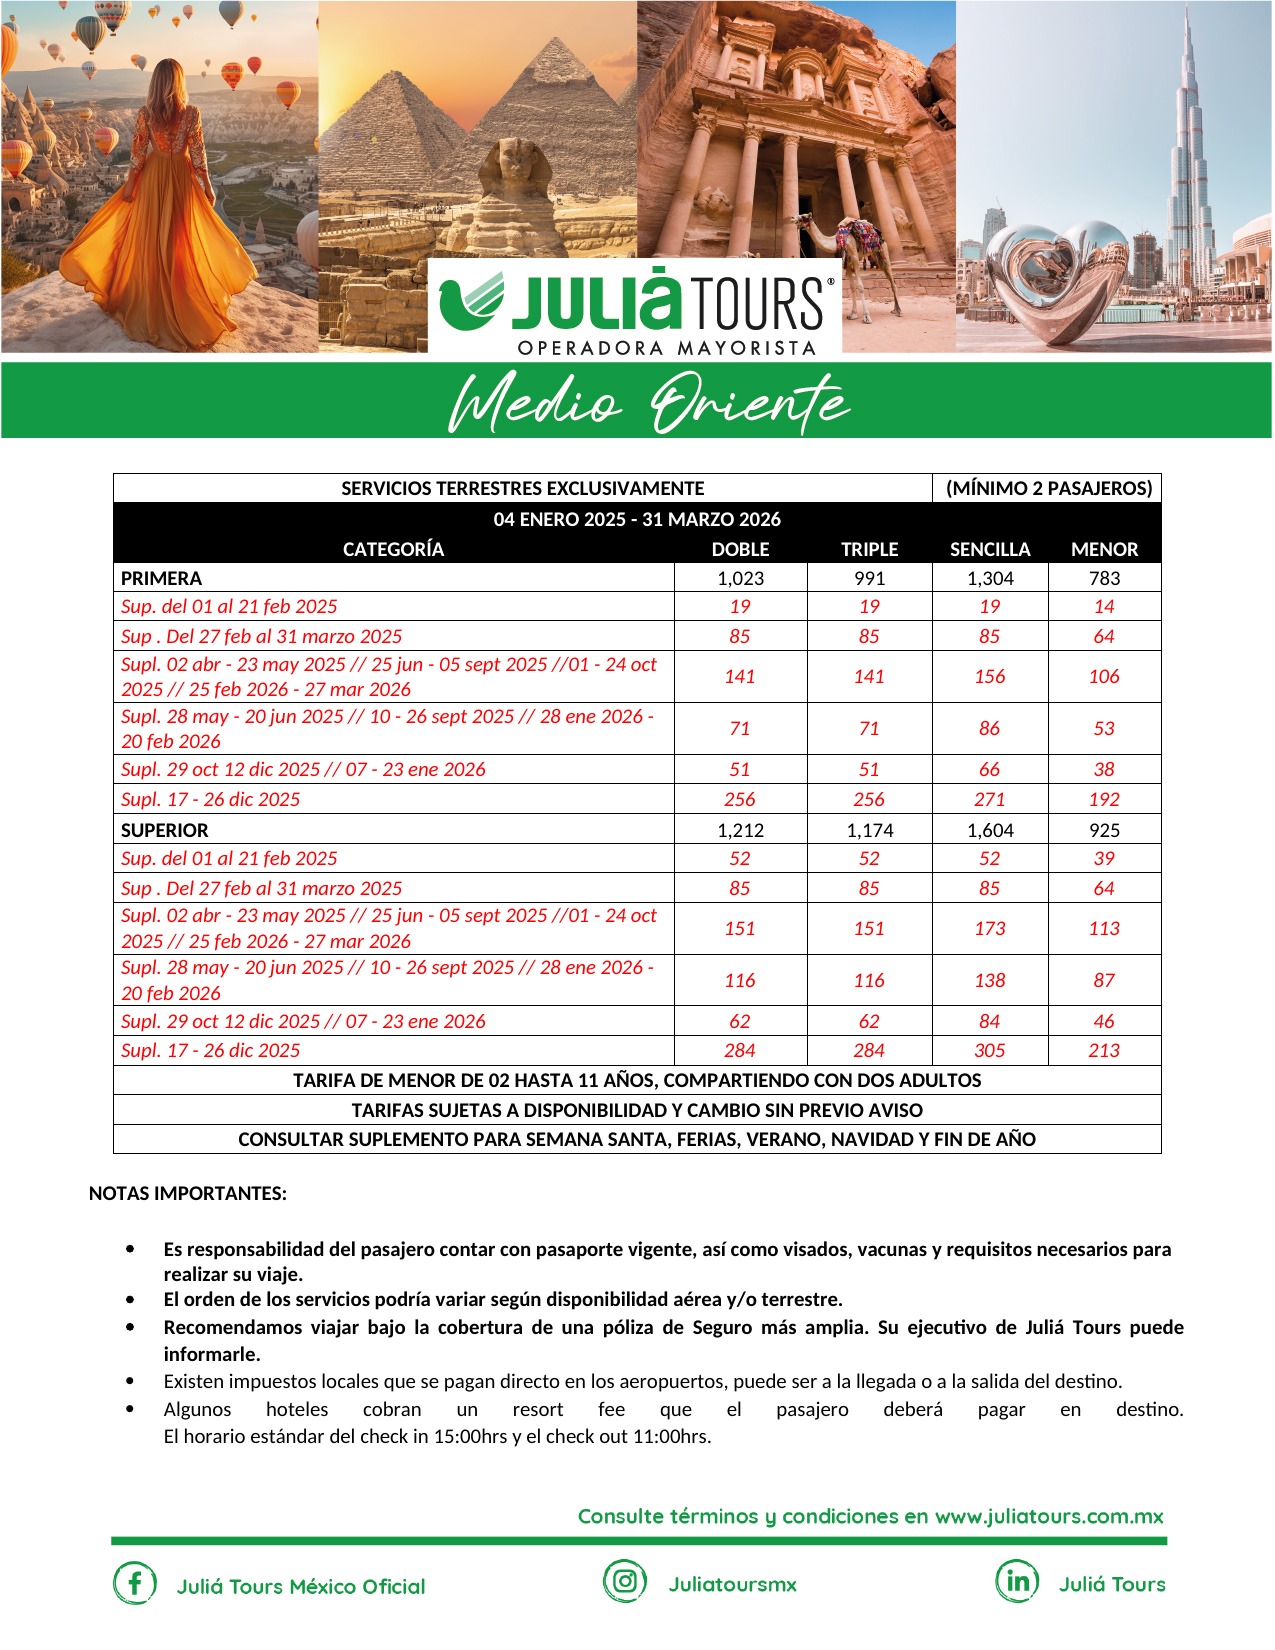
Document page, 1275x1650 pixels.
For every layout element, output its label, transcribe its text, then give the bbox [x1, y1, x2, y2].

table_cell CATEGORÍA [114, 534, 674, 561]
table_cell 51 [675, 755, 807, 783]
table_cell 39 [1049, 844, 1161, 872]
table_cell Supl. 17 - 26 dic 2025 [114, 1036, 674, 1064]
table_cell CONSULTAR SUPLEMENTO PARA SEMANA SANTA, FERIAS, VERANO, NAVIDAD Y FIN DE AÑO [114, 1125, 1161, 1153]
picture [5, 1488, 1275, 1630]
table_cell TARIFAS SUJETAS A DISPONIBILIDAD Y CAMBIO SIN PREVIO AVISO [114, 1095, 1161, 1124]
table_cell 85 [808, 873, 932, 902]
table_cell 284 [675, 1036, 807, 1064]
table_cell 1,023 [675, 563, 807, 591]
table_cell 46 [1049, 1006, 1161, 1035]
table_cell 14 [1049, 592, 1161, 620]
table_cell 85 [675, 873, 807, 902]
table_cell 52 [933, 844, 1048, 872]
table_cell 192 [1049, 784, 1161, 813]
table_cell 116 [808, 955, 932, 1005]
list Existen impuestos locales que se pagan directo en los aeropuertos, puede ser a la llegada o a la salida del destino. [126, 1369, 1186, 1394]
table_cell Supl. 28 may - 20 jun 2025 // 10 - 26 sept 2025 // 28 ene 2026 - 20 feb 2026 [114, 955, 674, 1005]
table_cell Supl. 29 oct 12 dic 2025 // 07 - 23 ene 2026 [114, 1006, 674, 1035]
table_cell 84 [933, 1006, 1048, 1035]
table_cell 925 [1049, 814, 1161, 842]
table_cell Supl. 02 abr - 23 may 2025 // 25 jun - 05 sept 2025 //01 - 24 oct 2025 // 25 feb 2026 - 27 mar 2026 [114, 651, 674, 702]
table_cell 141 [808, 651, 932, 702]
table_cell 85 [933, 873, 1048, 902]
table_cell 173 [933, 903, 1048, 953]
text NOTAS IMPORTANTES: [89, 1180, 1186, 1205]
table_cell (MÍNIMO 2 PASAJEROS) [933, 474, 1161, 502]
table_cell 85 [675, 621, 807, 650]
table_cell Supl. 17 - 26 dic 2025 [114, 784, 674, 813]
table_cell PRIMERA [114, 563, 674, 591]
table_cell 71 [808, 703, 932, 754]
table_cell 62 [675, 1006, 807, 1035]
list Recomendamos viajar bajo la cobertura de una póliza de Seguro más amplia. Su ejecutivo de Juliá Tours puede informarle. [126, 1314, 1186, 1367]
table_cell 271 [933, 784, 1048, 813]
table_cell 256 [808, 784, 932, 813]
table_cell 116 [675, 955, 807, 1005]
table_cell 156 [933, 651, 1048, 702]
table_cell Supl. 28 may - 20 jun 2025 // 10 - 26 sept 2025 // 28 ene 2026 - 20 feb 2026 [114, 703, 674, 754]
table_cell 52 [808, 844, 932, 872]
table_cell 151 [675, 903, 807, 953]
table_cell SERVICIOS TERRESTRES EXCLUSIVAMENTE [114, 474, 932, 502]
table_cell DOBLE [675, 534, 807, 561]
table_cell Sup . Del 27 feb al 31 marzo 2025 [114, 873, 674, 902]
table_cell 64 [1049, 873, 1161, 902]
table_cell 783 [1049, 563, 1161, 591]
table_cell 71 [675, 703, 807, 754]
table_cell Sup. del 01 al 21 feb 2025 [114, 592, 674, 620]
table_cell 85 [808, 621, 932, 650]
table_cell 19 [675, 592, 807, 620]
table_cell 213 [1049, 1036, 1161, 1064]
table_cell 1,604 [933, 814, 1048, 842]
table_cell 141 [675, 651, 807, 702]
table_cell 53 [1049, 703, 1161, 754]
table_cell 151 [808, 903, 932, 953]
table_cell 38 [1049, 755, 1161, 783]
table_cell 19 [808, 592, 932, 620]
table_cell 284 [808, 1036, 932, 1064]
table_cell Supl. 02 abr - 23 may 2025 // 25 jun - 05 sept 2025 //01 - 24 oct 2025 // 25 feb 2026 - 27 mar 2026 [114, 903, 674, 953]
table_cell Sup . Del 27 feb al 31 marzo 2025 [114, 621, 674, 650]
table_cell 86 [933, 703, 1048, 754]
table_cell 87 [1049, 955, 1161, 1005]
table_cell TRIPLE [808, 534, 932, 561]
list Algunos hoteles cobran un resort fee que el pasajero deberá pagar en destino. El horario estándar del check in 15:00hrs y el check out 11:00hrs. [126, 1396, 1186, 1449]
table_cell 52 [675, 844, 807, 872]
table_cell 51 [808, 755, 932, 783]
table_cell 19 [933, 592, 1048, 620]
table_cell 66 [933, 755, 1048, 783]
table_cell 1,304 [933, 563, 1048, 591]
table_cell MENOR [1049, 534, 1161, 561]
table_cell 138 [933, 955, 1048, 1005]
table_cell 64 [1049, 621, 1161, 650]
table_cell 1,174 [808, 814, 932, 842]
table_cell SENCILLA [933, 534, 1047, 561]
table_cell 113 [1049, 903, 1161, 953]
table_cell 04 ENERO 2025 - 31 MARZO 2026 [114, 503, 1161, 532]
table_cell Sup. del 01 al 21 feb 2025 [114, 844, 674, 872]
table_cell Supl. 29 oct 12 dic 2025 // 07 - 23 ene 2026 [114, 755, 674, 783]
list El orden de los servicios podría variar según disponibilidad aérea y/o terrestre. [126, 1287, 1186, 1312]
table_cell 256 [675, 784, 807, 813]
table_cell 1,212 [675, 814, 807, 842]
table_cell TARIFA DE MENOR DE 02 HASTA 11 AÑOS, COMPARTIENDO CON DOS ADULTOS [114, 1066, 1161, 1094]
table_cell SUPERIOR [114, 814, 674, 842]
table_cell 62 [808, 1006, 932, 1035]
table_cell 991 [808, 563, 932, 591]
table_cell 85 [933, 621, 1048, 650]
list Es responsabilidad del pasajero contar con pasaporte vigente, así como visados, vacunas y requisitos necesarios para realizar su viaje. [126, 1236, 1186, 1287]
table_cell 305 [933, 1036, 1048, 1064]
table_cell 106 [1049, 651, 1161, 702]
